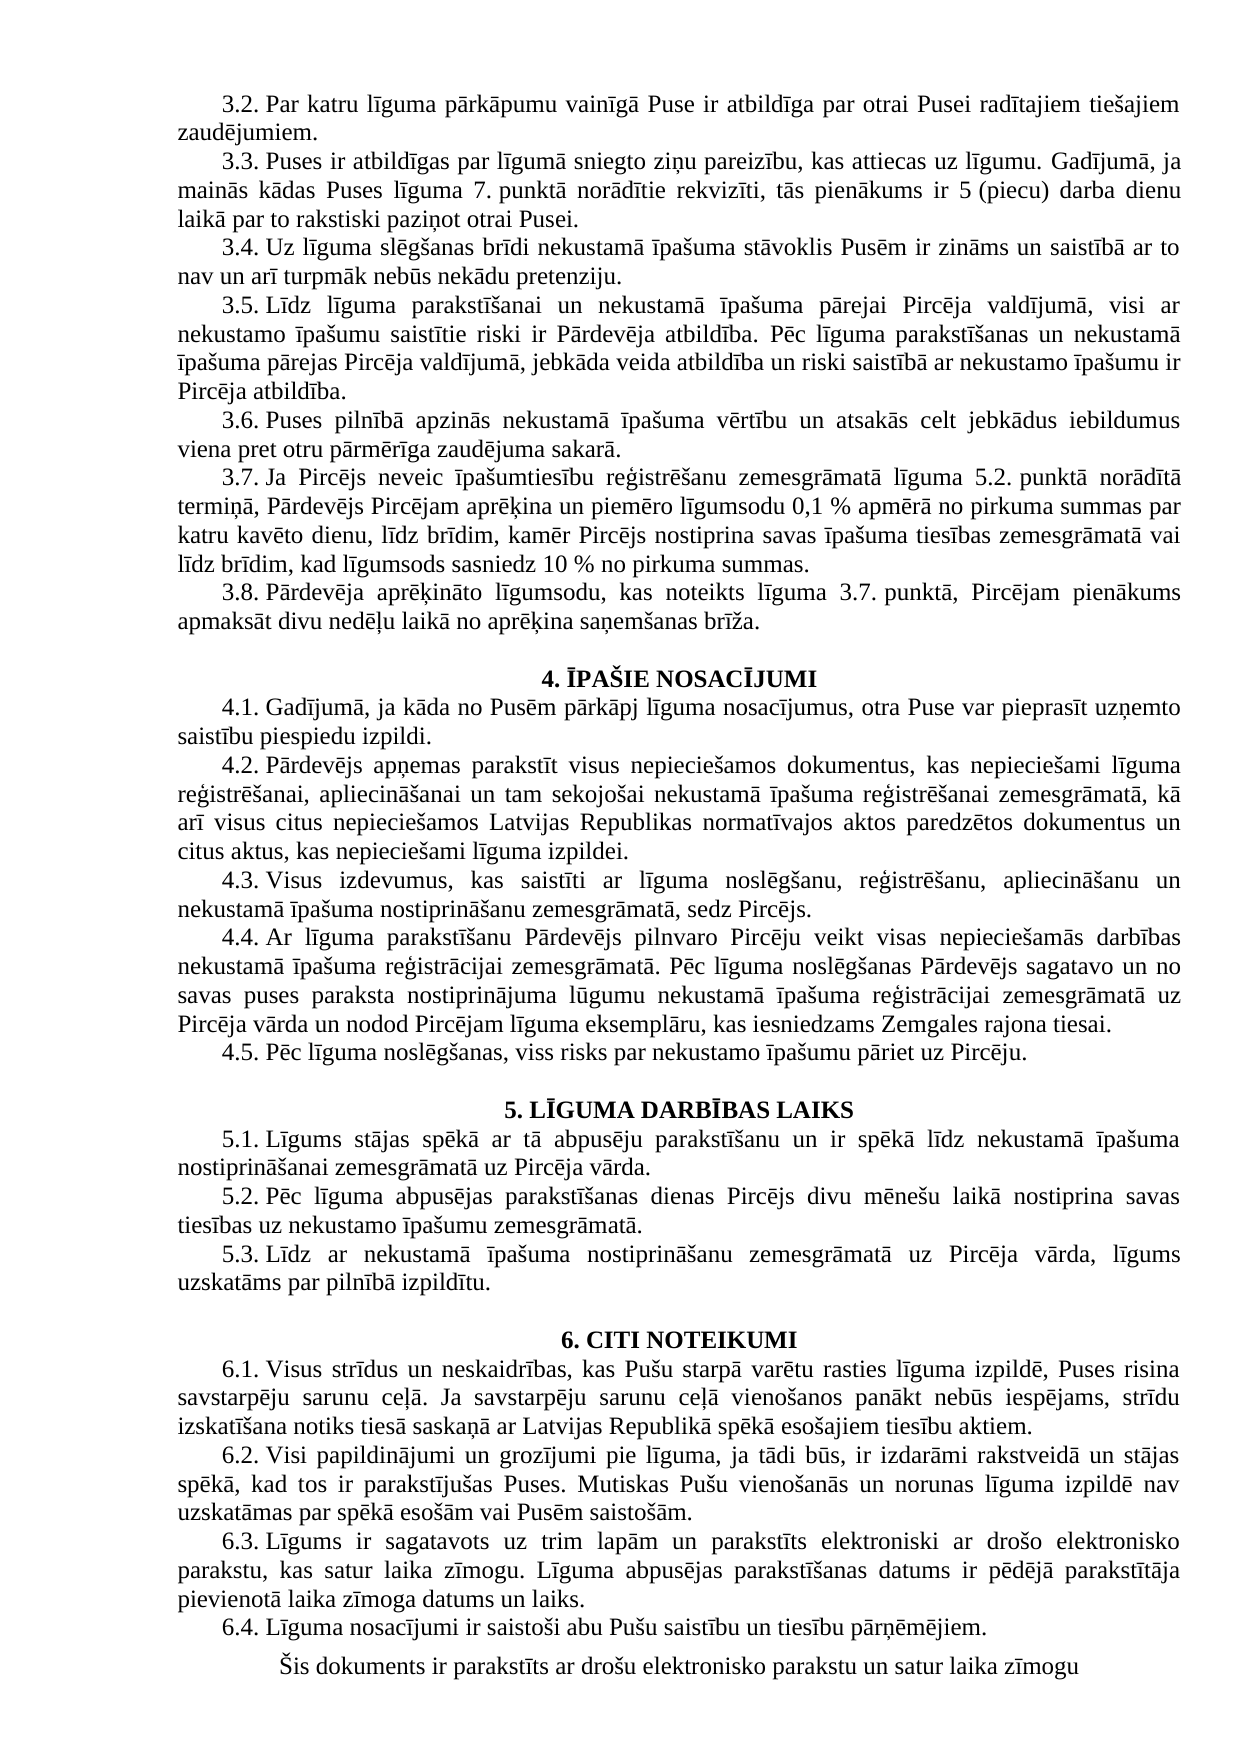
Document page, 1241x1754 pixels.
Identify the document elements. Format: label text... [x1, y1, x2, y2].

text 3.5. Līdz līguma parakstīšanai un nekustamā īpašuma pārejai Pircēja valdījumā, visi ar nekustamo īpašumu saistītie riski ir Pārdevēja atbildība. Pēc līguma parakstīšanas un nekustamā īpašuma pārejas Pircēja valdījumā, jebkāda veida atbildība un riski saistībā ar nekustamo īpašumu ir Pircēja atbildība. [177, 290, 1181, 405]
text 5.2. Pēc līguma abpusējas parakstīšanas dienas Pircējs divu mēnešu laikā nostiprina savas tiesības uz nekustamo īpašumu zemesgrāmatā. [177, 1181, 1181, 1239]
text 3.3. Puses ir atbildīgas par līgumā sniegto ziņu pareizību, kas attiecas uz līgumu. Gadījumā, ja mainās kādas Puses līguma 7. punktā norādītie rekvizīti, tās pienākums ir 5 (piecu) darba dienu laikā par to rakstiski paziņot otrai Pusei. [177, 146, 1181, 232]
text 3.8. Pārdevēja aprēķināto līgumsodu, kas noteikts līguma 3.7. punktā, Pircējam pienākums apmaksāt divu nedēļu laikā no aprēķina saņemšanas brīža. [177, 577, 1181, 635]
text 4.3. Visus izdevumus, kas saistīti ar līguma noslēgšanu, reģistrēšanu, apliecināšanu un nekustamā īpašuma nostiprināšanu zemesgrāmatā, sedz Pircējs. [177, 865, 1182, 922]
text 6.3. Līgums ir sagatavots uz trim lapām un parakstīts elektroniski ar drošo elektronisko parakstu, kas satur laika zīmogu. Līguma abpusējas parakstīšanas datums ir pēdējā parakstītāja pievienotā laika zīmoga datums un laiks. [177, 1526, 1181, 1612]
text 6. CITI NOTEIKUMI [177, 1325, 1181, 1354]
text 4.2. Pārdevējs apņemas parakstīt visus nepieciešamos dokumentus, kas nepieciešami līguma reģistrēšanai, apliecināšanai un tam sekojošai nekustamā īpašuma reģistrēšanai zemesgrāmatā, kā arī visus citus nepieciešamos Latvijas Republikas normatīvajos aktos paredzētos dokumentus un citus aktus, kas nepieciešami līguma izpildei. [177, 750, 1182, 865]
text 4. ĪPAŠIE NOSACĪJUMI [177, 664, 1181, 692]
text 3.2. Par katru līguma pārkāpumu vainīgā Puse ir atbildīga par otrai Pusei radītajiem tiešajiem zaudējumiem. [177, 89, 1181, 146]
text 4.5. Pēc līguma noslēgšanas, viss risks par nekustamo īpašumu pāriet uz Pircēju. [177, 1037, 1182, 1066]
text 4.1. Gadījumā, ja kāda no Pusēm pārkāpj līguma nosacījumus, otra Puse var pieprasīt uzņemto saistību piespiedu izpildi. [177, 692, 1182, 750]
text 6.2. Visi papildinājumi un grozījumi pie līguma, ja tādi būs, ir izdarāmi rakstveidā un stājas spēkā, kad tos ir parakstījušas Puses. Mutiskas Pušu vienošanās un norunas līguma izpildē nav uzskatāmas par spēkā esošām vai Pusēm saistošām. [177, 1440, 1181, 1526]
text 3.4. Uz līguma slēgšanas brīdi nekustamā īpašuma stāvoklis Pusēm ir zināms un saistībā ar to nav un arī turpmāk nebūs nekādu pretenziju. [177, 232, 1181, 290]
text 3.6. Puses pilnībā apzinās nekustamā īpašuma vērtību un atsakās celt jebkādus iebildumus viena pret otru pārmērīga zaudējuma sakarā. [177, 405, 1181, 462]
text 5.1. Līgums stājas spēkā ar tā abpusēju parakstīšanu un ir spēkā līdz nekustamā īpašuma nostiprināšanai zemesgrāmatā uz Pircēja vārda. [177, 1124, 1181, 1181]
text 6.1. Visus strīdus un neskaidrības, kas Pušu starpā varētu rasties līguma izpildē, Puses risina savstarpēju sarunu ceļā. Ja savstarpēju sarunu ceļā vienošanos panākt nebūs iespējams, strīdu izskatīšana notiks tiesā saskaņā ar Latvijas Republikā spēkā esošajiem tiesību aktiem. [177, 1354, 1181, 1440]
text 6.4. Līguma nosacījumi ir saistoši abu Pušu saistību un tiesību pārņēmējiem. [177, 1612, 1181, 1641]
text 4.4. Ar līguma parakstīšanu Pārdevējs pilnvaro Pircēju veikt visas nepieciešamās darbības nekustamā īpašuma reģistrācijai zemesgrāmatā. Pēc līguma noslēgšanas Pārdevējs sagatavo un no savas puses paraksta nostiprinājuma lūgumu nekustamā īpašuma reģistrācijai zemesgrāmatā uz Pircēja vārda un nodod Pircējam līguma eksemplāru, kas iesniedzams Zemgales rajona tiesai. [177, 922, 1182, 1037]
text 3.7. Ja Pircējs neveic īpašumtiesību reģistrēšanu zemesgrāmatā līguma 5.2. punktā norādītā termiņā, Pārdevējs Pircējam aprēķina un piemēro līgumsodu 0,1 % apmērā no pirkuma summas par katru kavēto dienu, līdz brīdim, kamēr Pircējs nostiprina savas īpašuma tiesības zemesgrāmatā vai līdz brīdim, kad līgumsods sasniedz 10 % no pirkuma summas. [177, 462, 1181, 577]
text 5. LĪGUMA DARBĪBAS LAIKS [177, 1095, 1181, 1124]
text 5.3. Līdz ar nekustamā īpašuma nostiprināšanu zemesgrāmatā uz Pircēja vārda, līgums uzskatāms par pilnībā izpildītu. [177, 1239, 1181, 1296]
